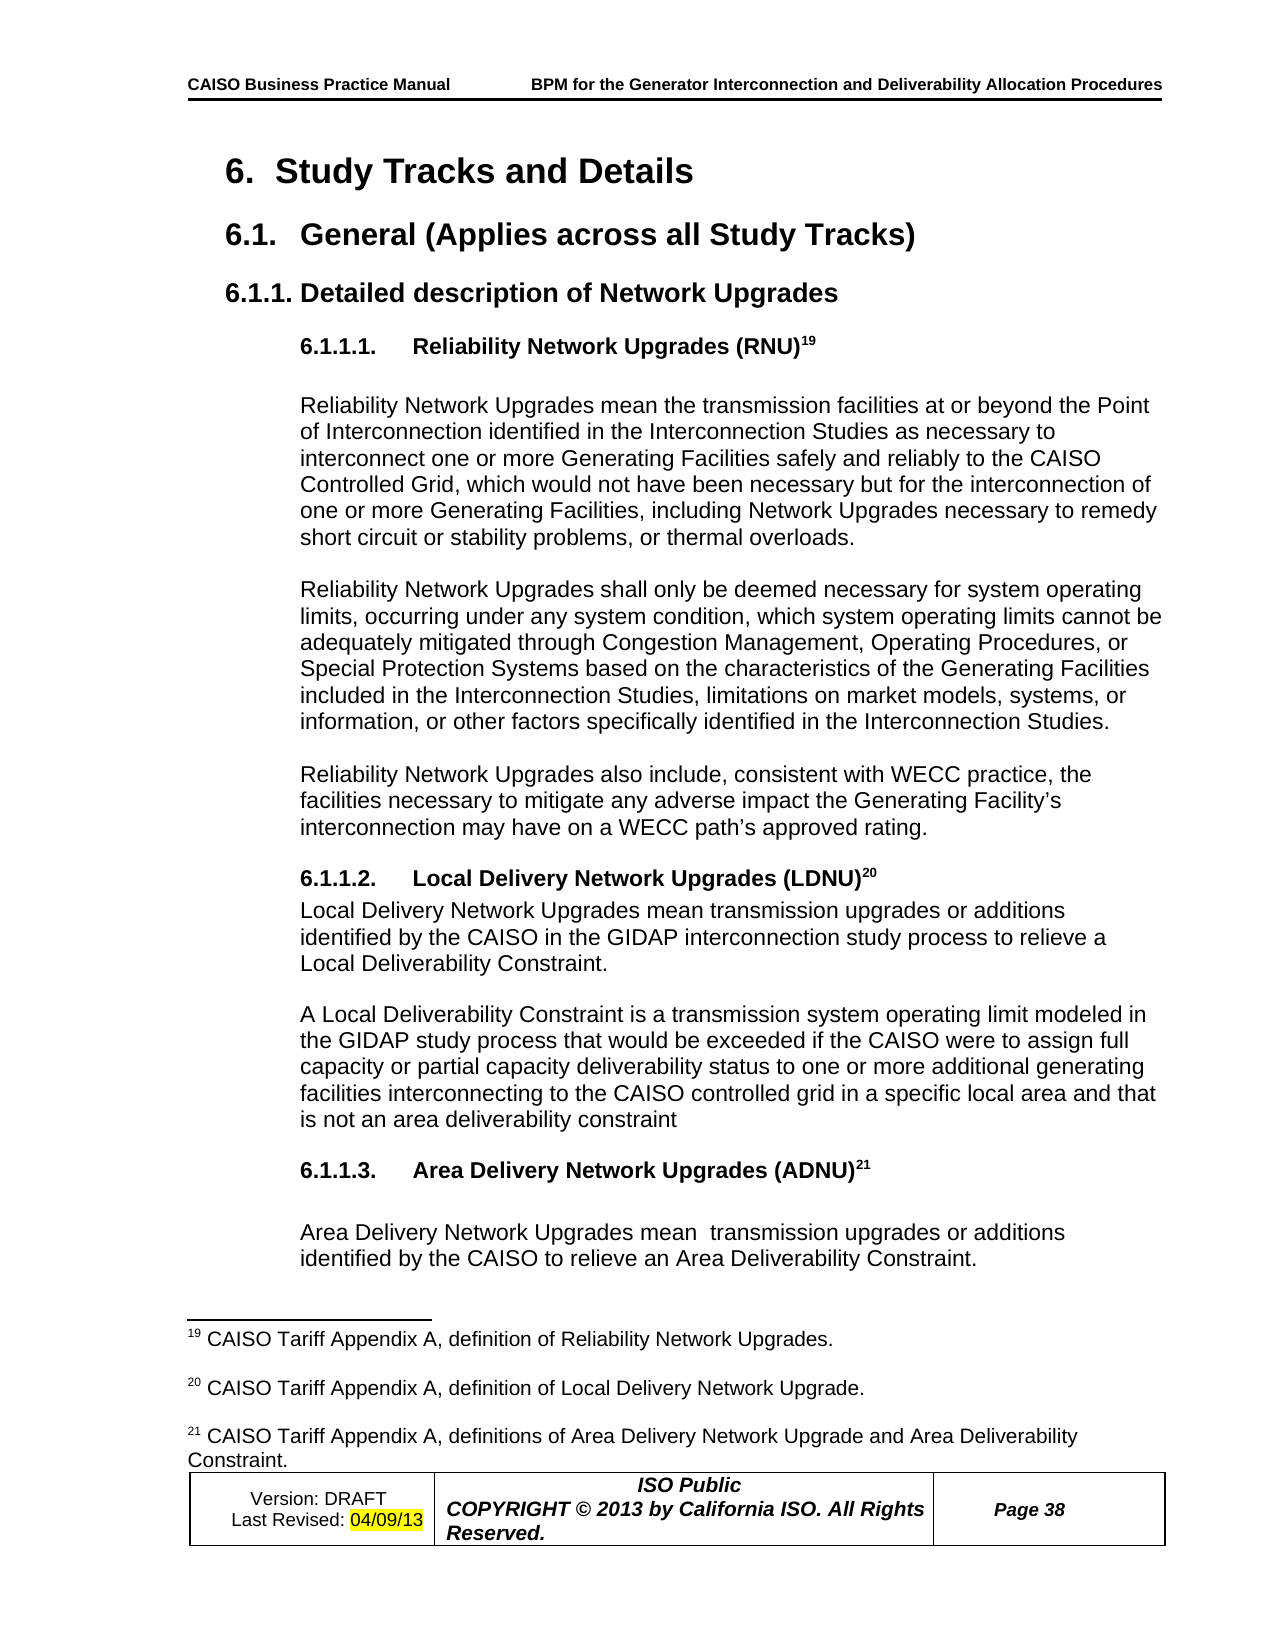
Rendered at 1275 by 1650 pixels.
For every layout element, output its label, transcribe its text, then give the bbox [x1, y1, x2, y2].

text Reliability Network Upgrades mean the transmission facilities at or beyond the Point of Interconnection identified in the Interconnection Studies as necessary to interconnect one or more Generating Facilities safely and reliably to the CAISO Controlled Grid, which would not have been necessary but for the interconnection of one or more Generating Facilities, including Network Upgrades necessary to remedy short circuit or stability problems, or thermal overloads. [300, 392, 1162, 550]
list General (Applies across all Study Tracks) [225, 216, 1162, 252]
text Local Delivery Network Upgrades mean transmission upgrades or additions identified by the CAISO in the GIDAP interconnection study process to relieve a Local Deliverability Constraint. [300, 897, 1162, 977]
list Study Tracks and Details [225, 150, 1162, 191]
list Reliability Network Upgrades (RNU) [300, 333, 1162, 359]
list Detailed description of Network Upgrades [225, 277, 1162, 308]
list Local Delivery Network Upgrades (LDNU) [300, 865, 1162, 891]
text Area Delivery Network Upgrades mean transmission upgrades or additions identified by the CAISO to relieve an Area Deliverability Constraint. [300, 1219, 1162, 1271]
text A Local Deliverability Constraint is a transmission system operating limit modeled in the GIDAP study process that would be exceeded if the CAISO were to assign full capacity or partial capacity deliverability status to one or more additional generating facilities interconnecting to the CAISO controlled grid in a specific local area and that is not an area deliverability constraint [300, 1001, 1162, 1132]
text Reliability Network Upgrades also include, consistent with WECC practice, the facilities necessary to mitigate any adverse impact the Generating Facility’s interconnection may have on a WECC path’s approved rating. [300, 761, 1162, 840]
list Area Delivery Network Upgrades (ADNU) [300, 1157, 1162, 1184]
text Reliability Network Upgrades shall only be deemed necessary for system operating limits, occurring under any system condition, which system operating limits cannot be adequately mitigated through Congestion Management, Operating Procedures, or Special Protection Systems based on the characteristics of the Generating Facilities included in the Interconnection Studies, limitations on market models, systems, or information, or other factors specifically identified in the Interconnection Studies. [300, 576, 1162, 734]
